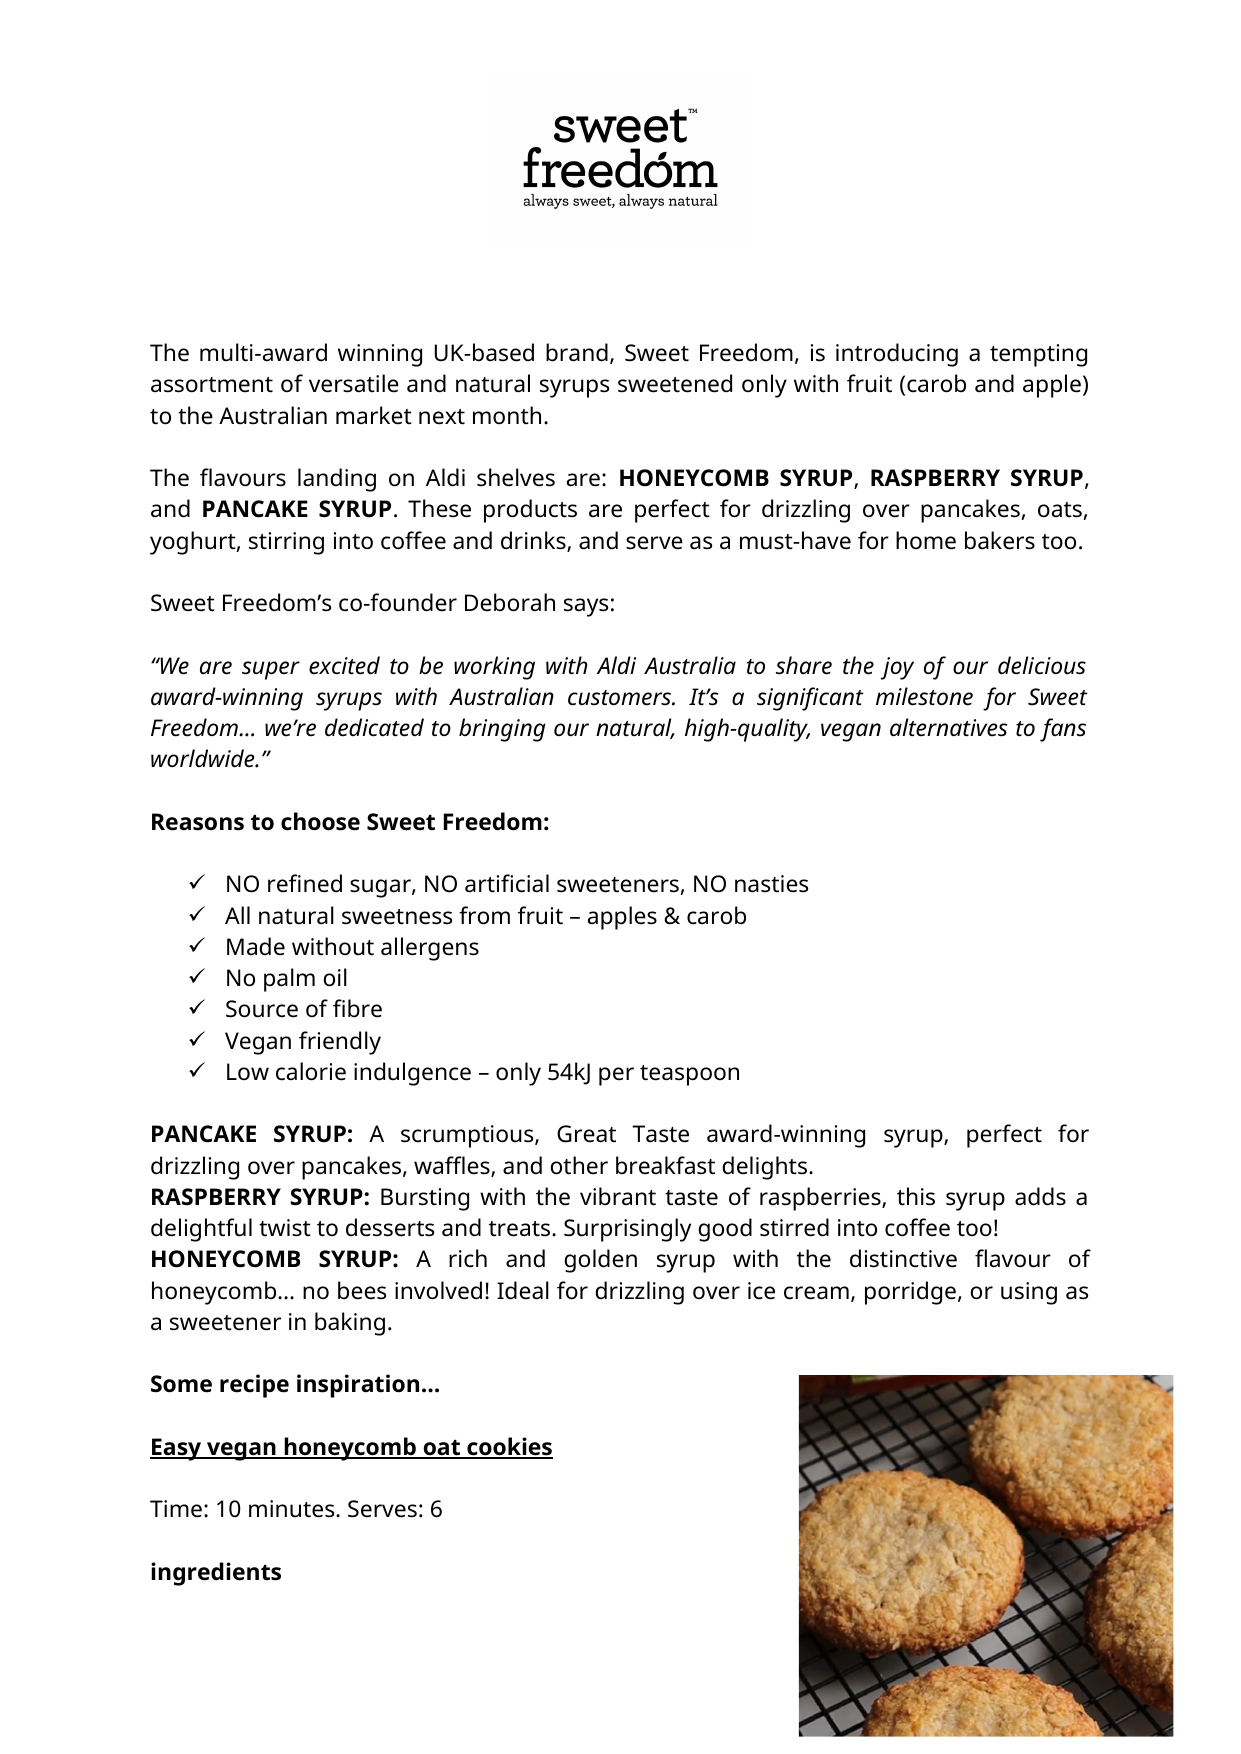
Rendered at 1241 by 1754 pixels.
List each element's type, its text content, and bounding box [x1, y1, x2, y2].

text Time: 10 minutes. Serves: 6 [150, 1493, 798, 1524]
list No palm oil [187, 962, 1090, 993]
picture [488, 73, 753, 244]
list All natural sweetness from fruit – apples & carob [187, 899, 1090, 931]
list Low calorie indulgence – only 54kJ per teaspoon [187, 1056, 1090, 1087]
text The flavours landing on Aldi shelves are: HONEYCOMB SYRUP, RASPBERRY SYRUP, and PANCAKE SYRUP. These products are perfect for drizzling over pancakes, oats, yoghurt, stirring into coffee and drinks, and serve as a must-have for home bakers too. [150, 462, 1090, 556]
text Sweet Freedom’s co-founder Deborah says: [150, 587, 1090, 618]
text RASPBERRY SYRUP: Bursting with the vibrant taste of raspberries, this syrup adds a delightful twist to desserts and treats. Surprisingly good stirred into coffee too! [150, 1181, 1090, 1243]
text Some recipe inspiration… [150, 1368, 1090, 1399]
text The multi-award winning UK-based brand, Sweet Freedom, is introducing a tempting assortment of versatile and natural syrups sweetened only with fruit (carob and apple) to the Australian market next month. [150, 337, 1090, 431]
text HONEYCOMB SYRUP: A rich and golden syrup with the distinctive flavour of honeycomb… no bees involved! Ideal for drizzling over ice cream, porridge, or using as a sweetener in baking. [150, 1243, 1090, 1337]
list Made without allergens [187, 931, 1090, 962]
text ingredients [150, 1556, 798, 1587]
text “We are super excited to be working with Aldi Australia to share the joy of our delicious award-winning syrups with Australian customers. It’s a significant milestone for Sweet Freedom... we’re dedicated to bringing our natural, high-quality, vegan alternatives to fans worldwide.” [150, 649, 1090, 774]
list Vegan friendly [187, 1024, 1090, 1056]
text Easy vegan honeycomb oat cookies [150, 1431, 798, 1462]
text Reasons to choose Sweet Freedom: [150, 806, 1090, 837]
list NO refined sugar, NO artificial sweeteners, NO nasties [187, 868, 1090, 899]
text PANCAKE SYRUP: A scrumptious, Great Taste award-winning syrup, perfect for drizzling over pancakes, waffles, and other breakfast delights. [150, 1118, 1090, 1181]
picture [798, 1375, 1173, 1751]
list Source of fibre [187, 993, 1090, 1024]
